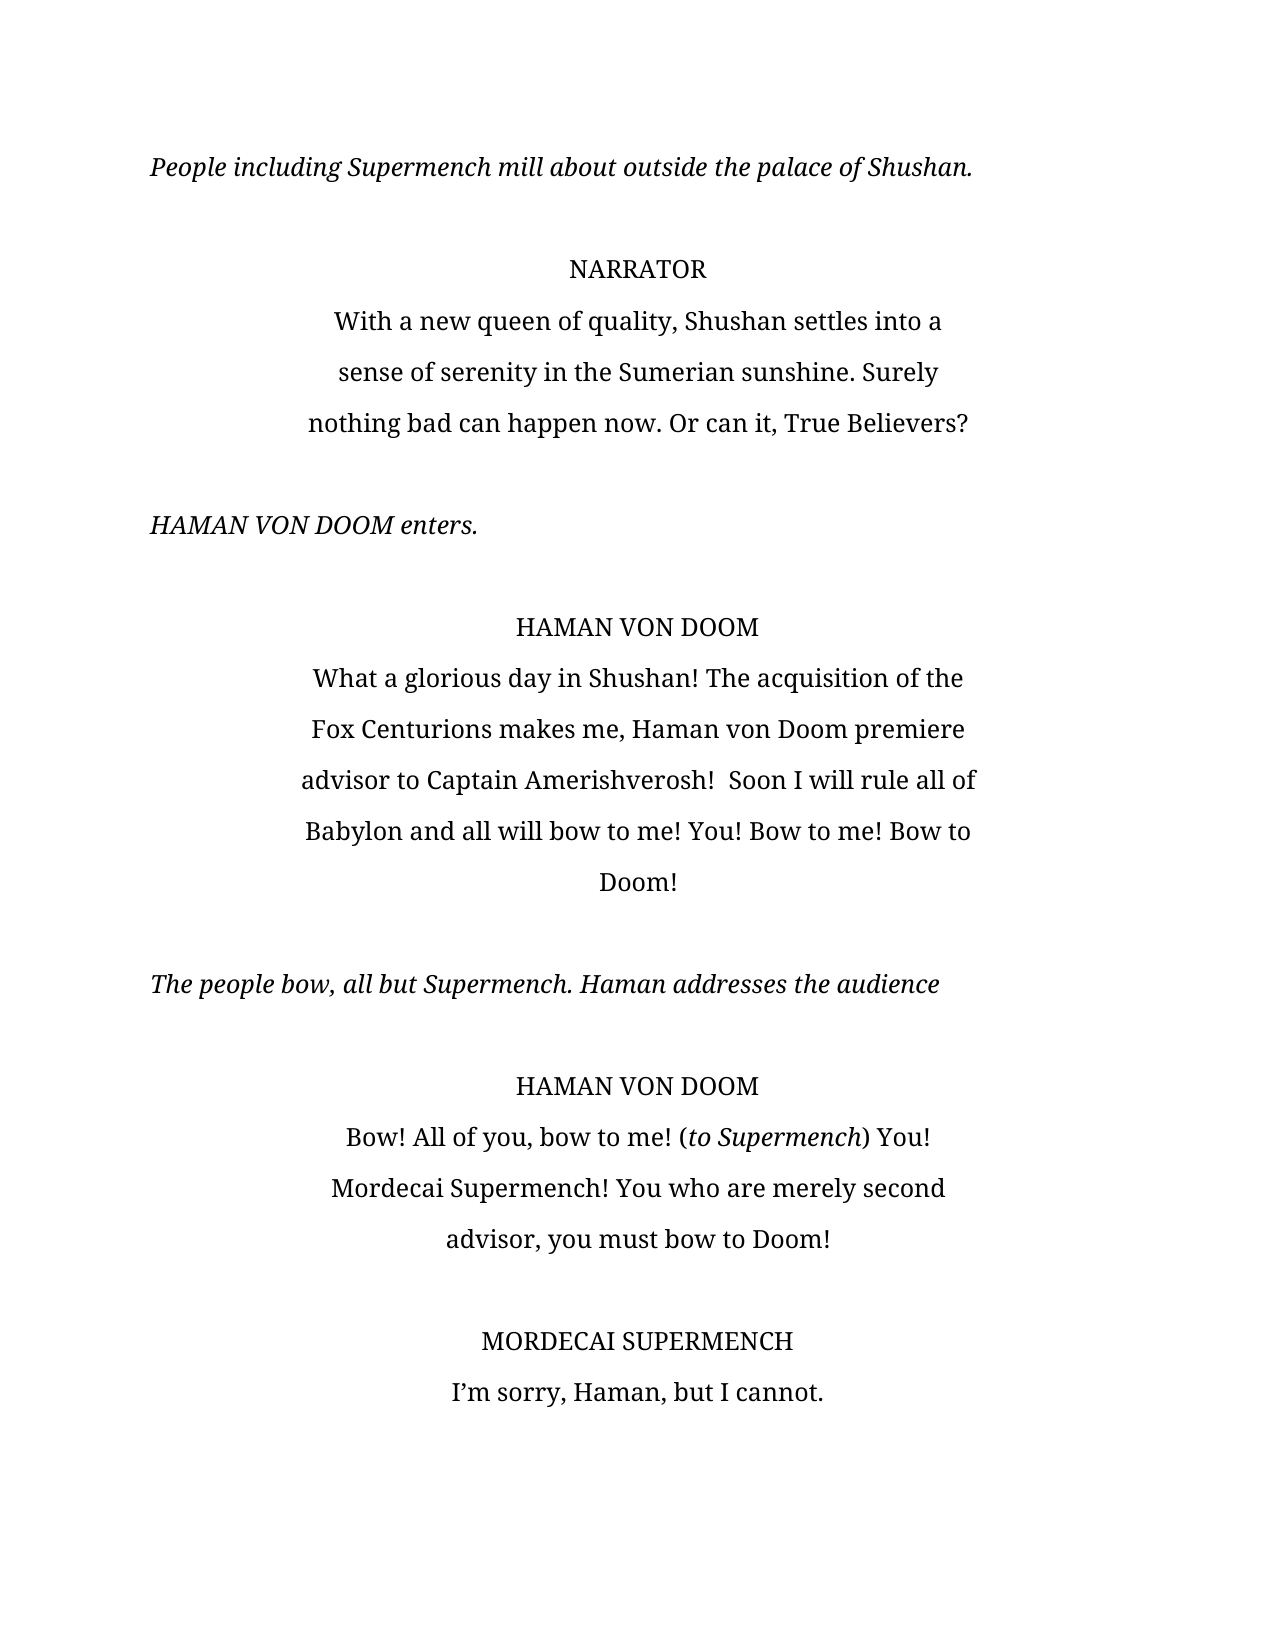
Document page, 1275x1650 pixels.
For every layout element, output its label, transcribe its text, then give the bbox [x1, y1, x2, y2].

text Bow! All of you, bow to me! (to Supermench) You! Mordecai Supermench! You who are merely second advisor, you must bow to Doom! [300, 1120, 977, 1256]
text What a glorious day in Shushan! The acquisition of the Fox Centurions makes me, Haman von Doom premiere advisor to Captain Amerishverosh! Soon I will rule all of Babylon and all will bow to me! You! Bow to me! Bow to Doom! [300, 660, 977, 899]
text People including Supermench mill about outside the palace of Shushan. [150, 150, 1125, 184]
text NARRATOR [150, 252, 1125, 286]
text The people bow, all but Supermench. Haman addresses the audience [150, 967, 1125, 1001]
text I’m sorry, Haman, but I cannot. [150, 1375, 1125, 1409]
text HAMAN VON DOOM [150, 609, 1125, 643]
text HAMAN VON DOOM enters. [150, 507, 1125, 541]
text MORDECAI SUPERMENCH [150, 1324, 1125, 1358]
text HAMAN VON DOOM [150, 1069, 1125, 1103]
text With a new queen of quality, Shushan settles into a sense of serenity in the Sumerian sunshine. Surely nothing bad can happen now. Or can it, True Believers? [300, 303, 977, 439]
